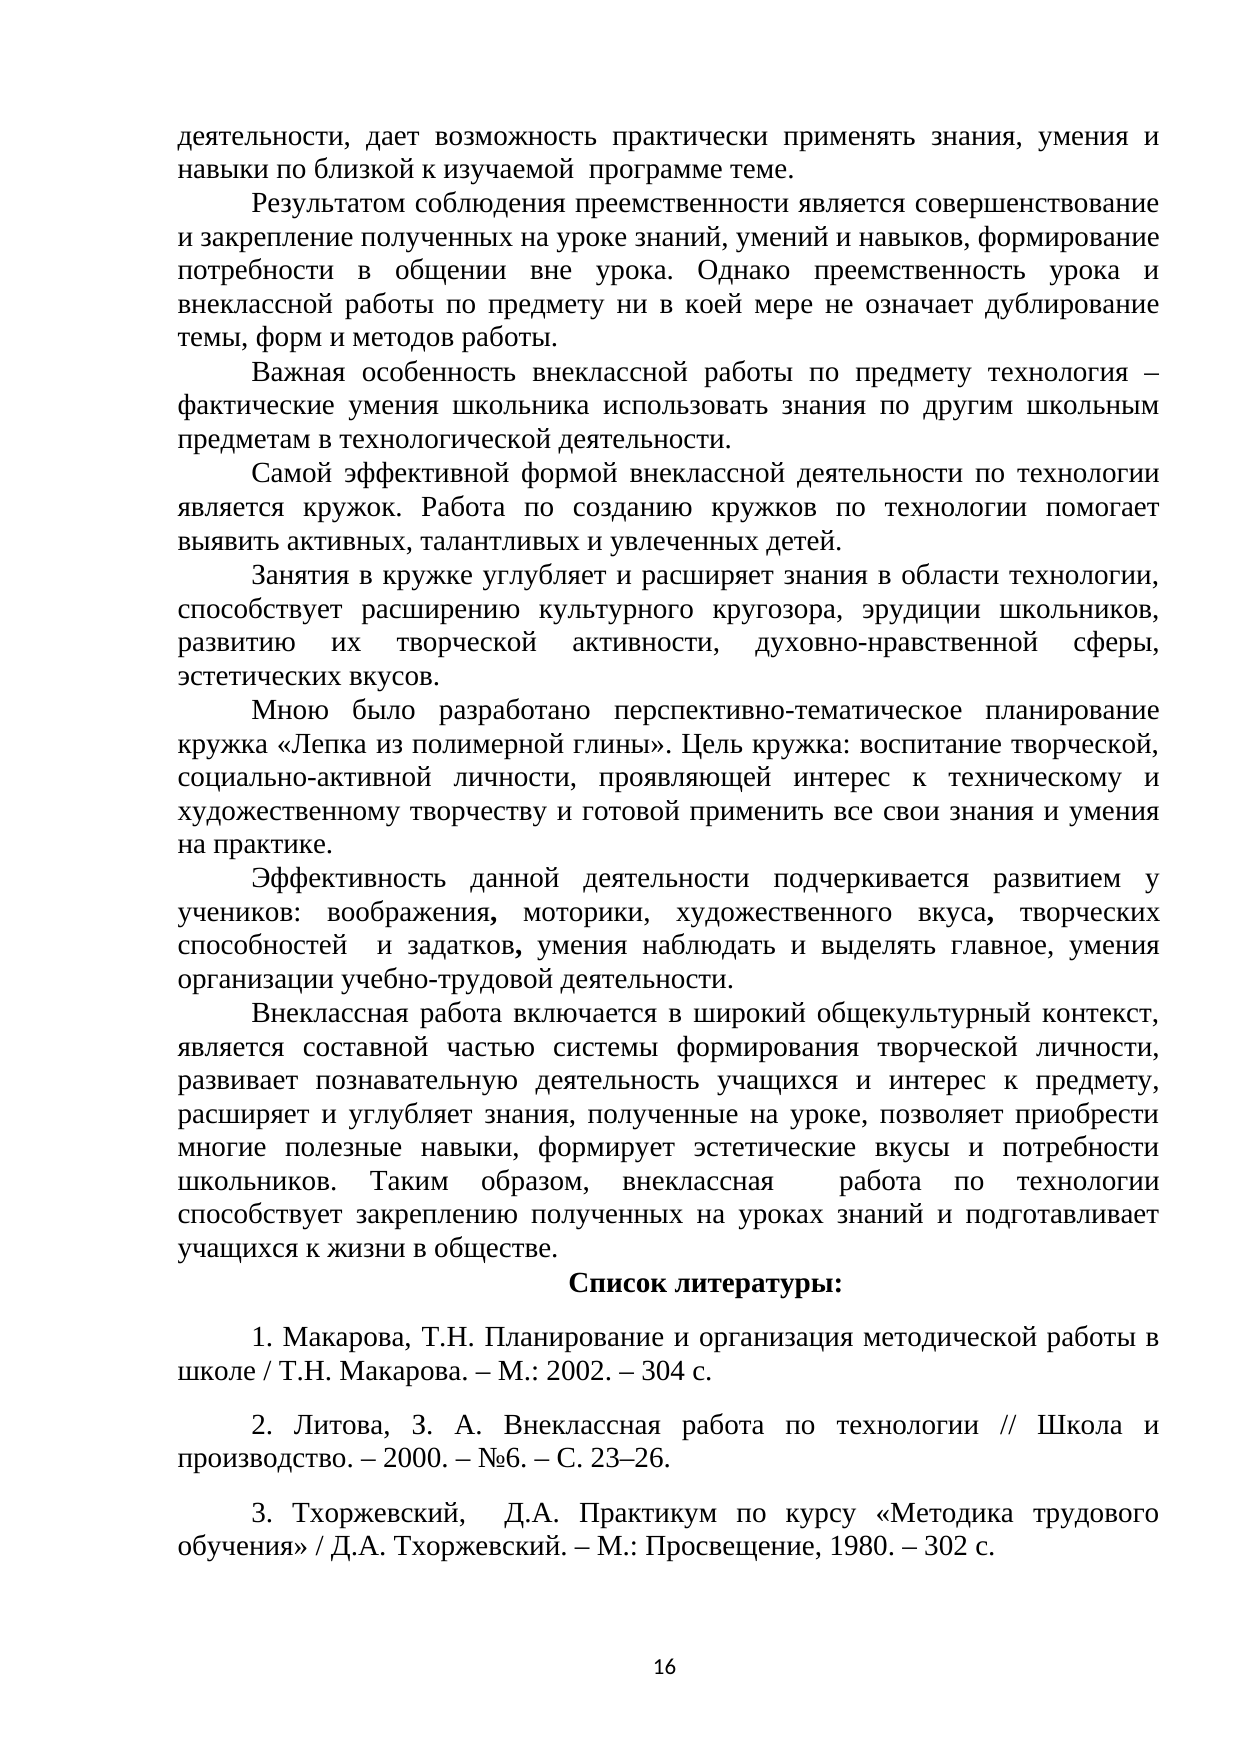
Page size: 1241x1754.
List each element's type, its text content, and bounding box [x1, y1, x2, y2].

text Эффективность данной деятельности подчеркивается развитием у учеников: воображения, моторики, художественного вкуса, творческих способностей и задатков, умения наблюдать и выделять главное, умения организации учебно-трудовой деятельности. [177, 860, 1160, 994]
text 2. Литова, З. А. Внеклассная работа по технологии // Школа и производство. – 2000. – №6. – С. 23–26. [177, 1407, 1160, 1474]
text Важная особенность внеклассной работы по предмету технология – фактические умения школьника использовать знания по другим школьным предметам в технологической деятельности. [177, 354, 1160, 454]
text Список литературы: [177, 1265, 1160, 1298]
text Результатом соблюдения преемственности является совершенствование и закрепление полученных на уроке знаний, умений и навыков, формирование потребности в общении вне урока. Однако преемственность урока и внеклассной работы по предмету ни в коей мере не означает дублирование темы, форм и методов работы. [177, 185, 1160, 353]
text Внеклассная работа включается в широкий общекультурный контекст, является составной частью системы формирования творческой личности, развивает познавательную деятельность учащихся и интерес к предмету, расширяет и углубляет знания, полученные на уроке, позволяет приобрести многие полезные навыки, формирует эстетические вкусы и потребности школьников. Таким образом, внеклассная работа по технологии способствует закреплению полученных на уроках знаний и подготавливает учащихся к жизни в обществе. [177, 995, 1160, 1264]
text Самой эффективной формой внеклассной деятельности по технологии является кружок. Работа по созданию кружков по технологии помогает выявить активных, талантливых и увлеченных детей. [177, 456, 1160, 556]
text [177, 118, 1160, 185]
text Мною было разработано перспективно-тематическое планирование кружка «Лепка из полимерной глины». Цель кружка: воспитание творческой, социально-активной личности, проявляющей интерес к техническому и художественному творчеству и готовой применить все свои знания и умения на практике. [177, 692, 1160, 860]
text Занятия в кружке углубляет и расширяет знания в области технологии, способствует расширению культурного кругозора, эрудиции школьников, развитию их творческой активности, духовно-нравственной сферы, эстетических вкусов. [177, 557, 1160, 691]
text 1. Макарова, Т.Н. Планирование и организация методической работы в школе / Т.Н. Макарова. – М.: 2002. – 304 с. [177, 1319, 1160, 1386]
text 3. Тхоржевский, Д.А. Практикум по курсу «Методика трудового обучения» / Д.А. Тхоржевский. – М.: Просвещение, 1980. – 302 с. [177, 1495, 1160, 1562]
